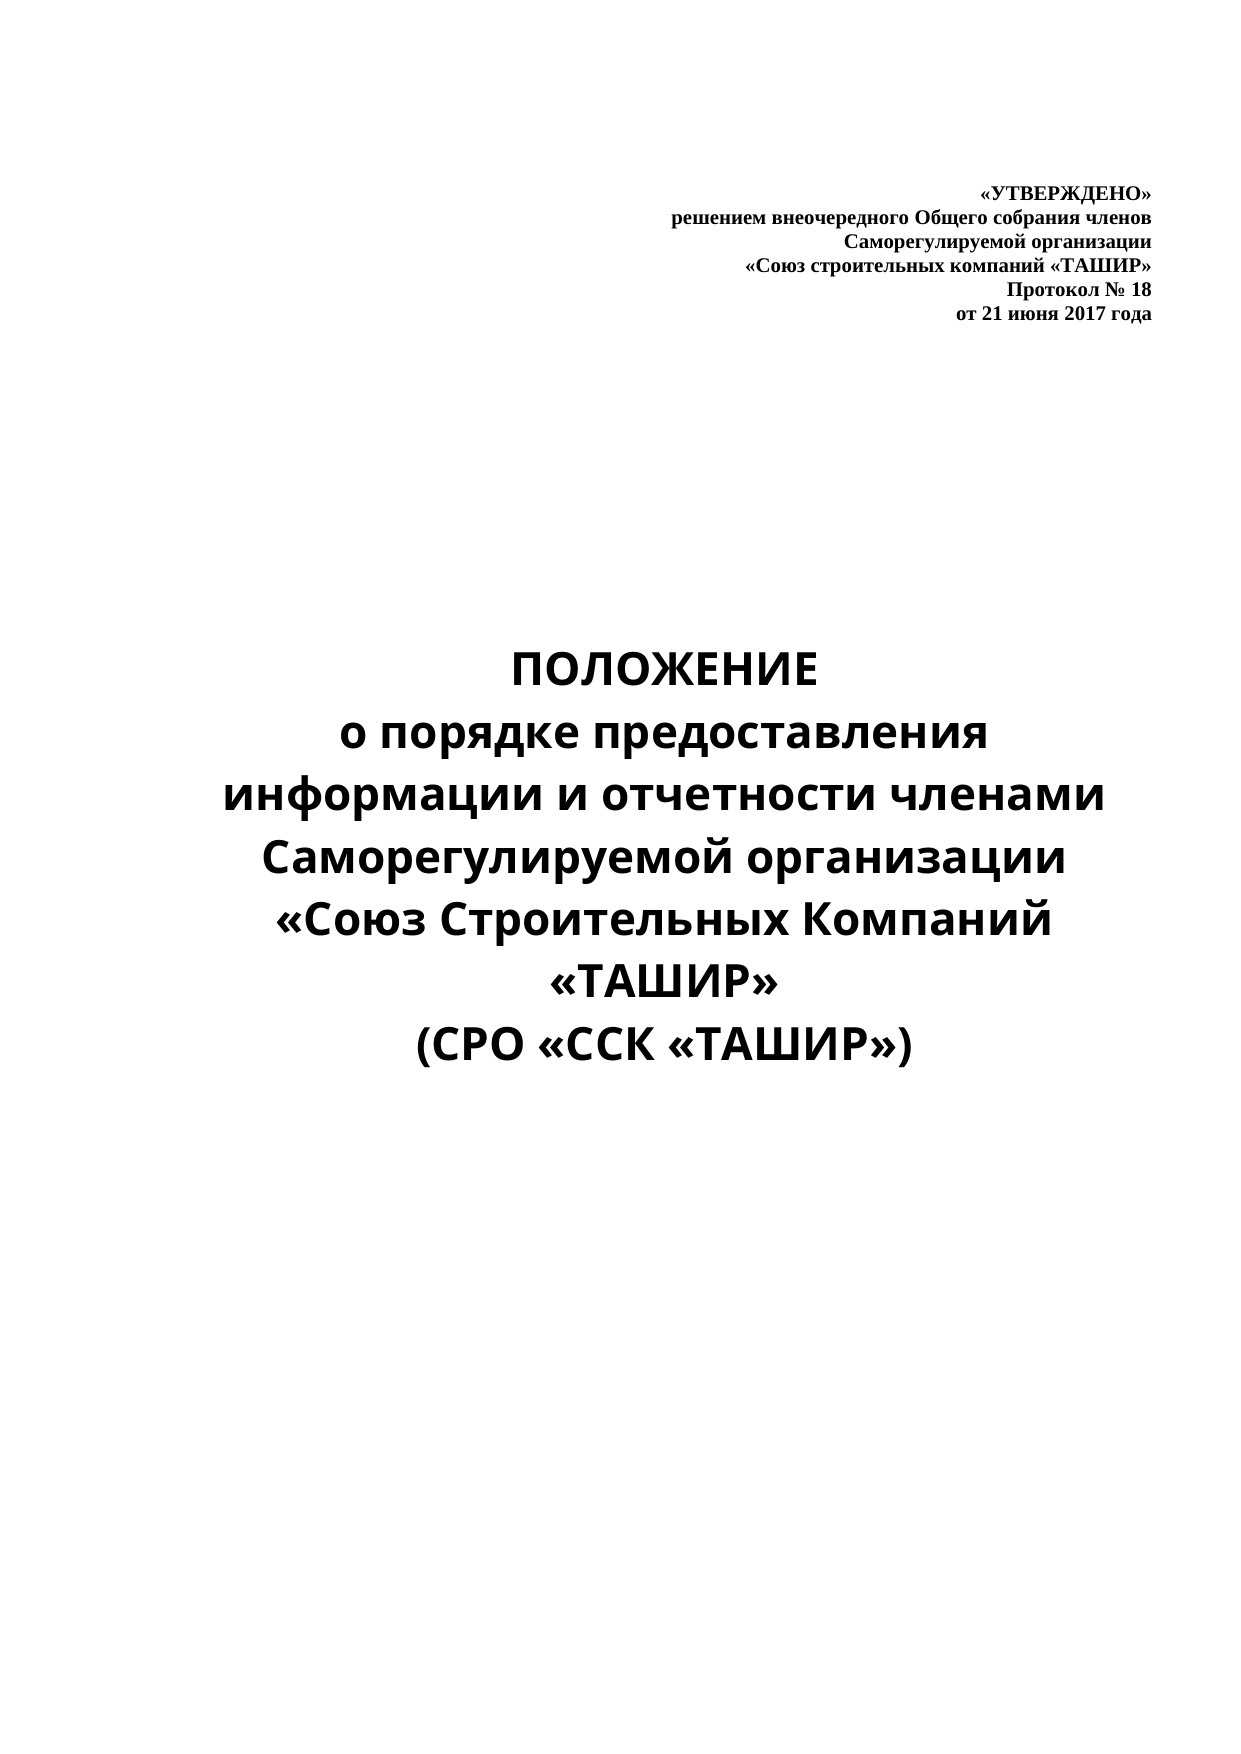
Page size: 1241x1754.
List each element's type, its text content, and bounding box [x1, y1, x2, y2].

text Протокол № 18 [250, 277, 1152, 301]
text решением внеочередного Общего собрания членов [250, 204, 1152, 229]
text «Союз строительных компаний «ТАШИР» [250, 253, 1152, 277]
text Саморегулируемой организации [177, 824, 1152, 886]
text Саморегулируемой организации [250, 229, 1152, 253]
text от 21 июня 2017 года [250, 301, 1152, 325]
text ПОЛОЖЕНИЕ [177, 637, 1152, 699]
text «УТВЕРЖДЕНО» [250, 181, 1152, 204]
text «Союз Строительных Компаний «ТАШИР» [177, 886, 1152, 1011]
text о порядке предоставления информации и отчетности членами [177, 699, 1152, 824]
text (СРО «ССК «ТАШИР») [177, 1011, 1152, 1074]
